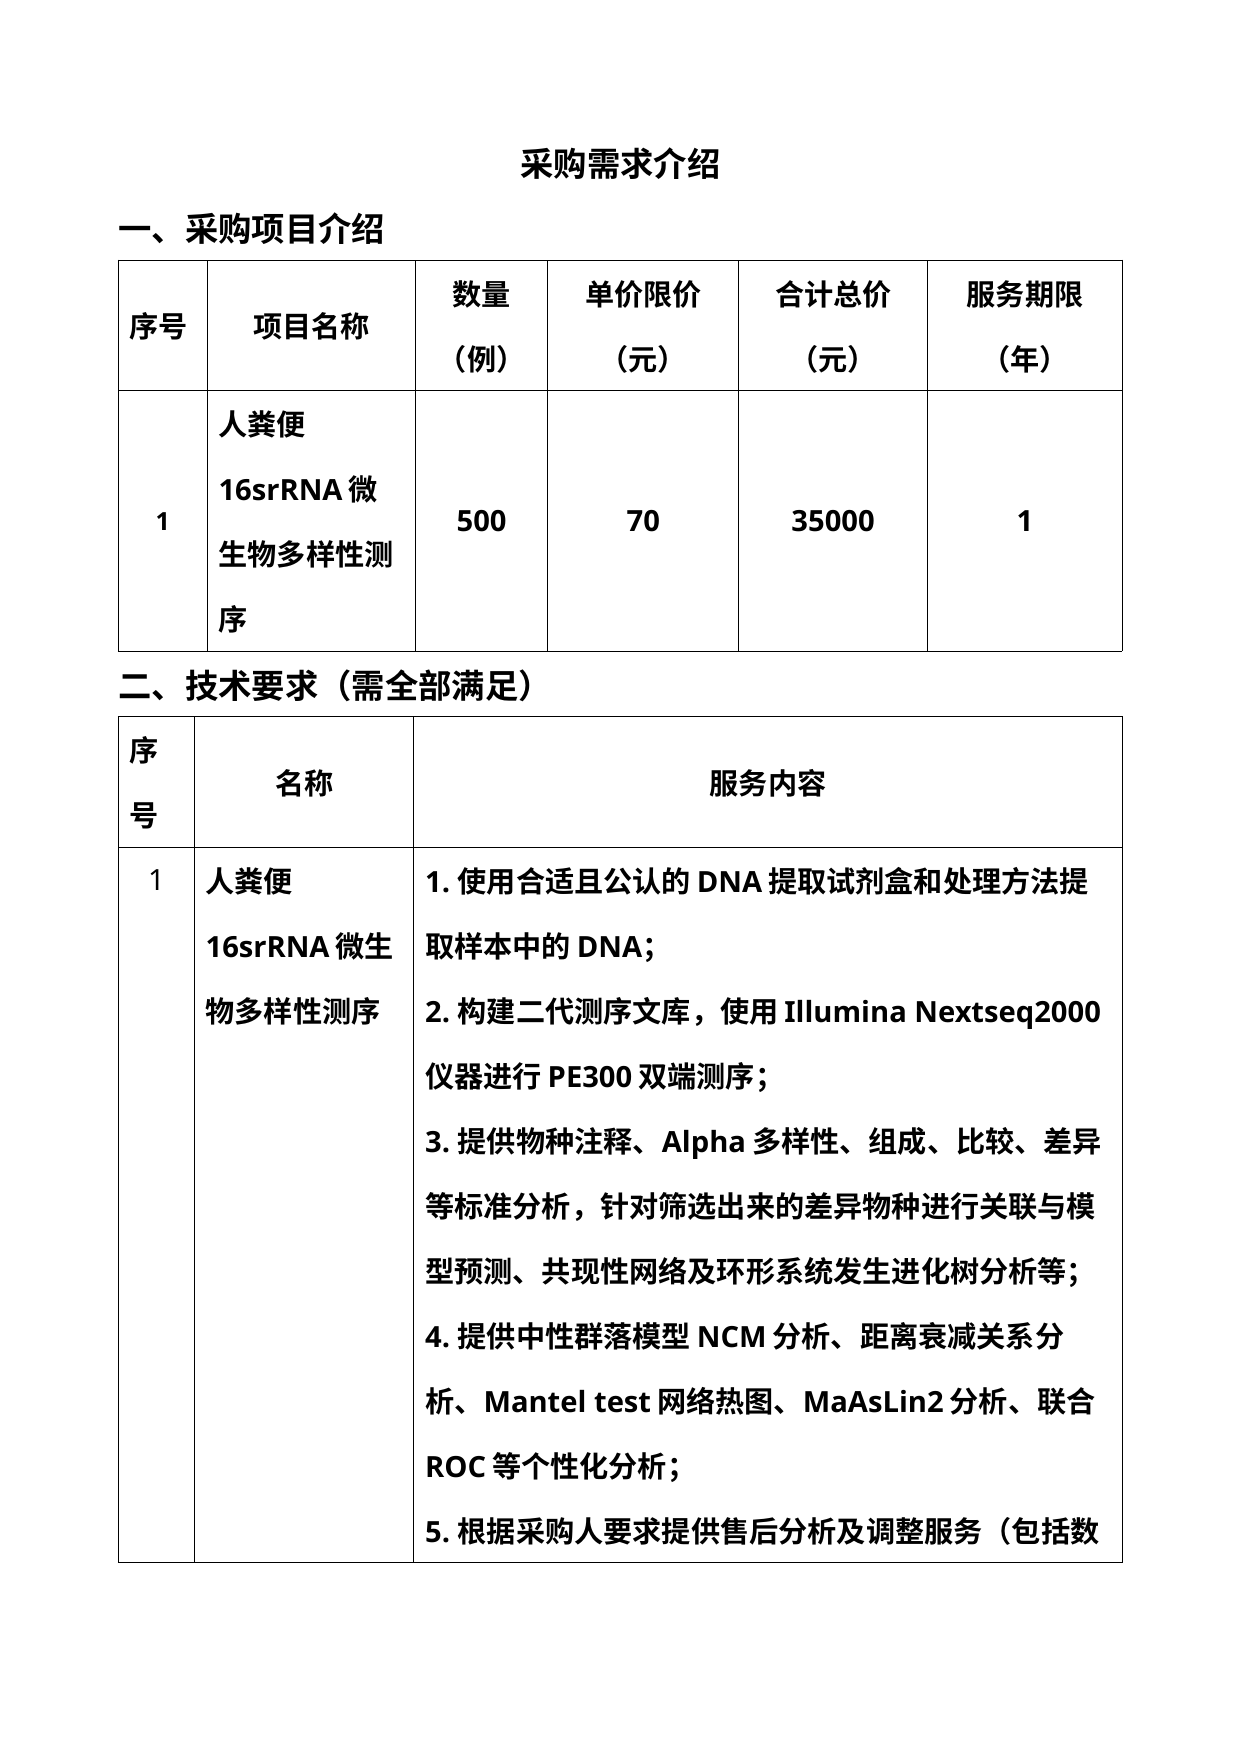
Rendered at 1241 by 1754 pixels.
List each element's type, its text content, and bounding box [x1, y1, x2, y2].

table_cell 人粪便16srRNA微生物多样性测序 [208, 391, 415, 651]
table_header 数量（例） [416, 261, 547, 390]
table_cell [414, 848, 1122, 1562]
table_header 服务内容 [414, 717, 1122, 847]
list 技术要求（需全部满足） [118, 652, 1122, 716]
table_header 序号 [119, 717, 194, 847]
table_cell 35000 [739, 391, 927, 651]
table_header 序号 [119, 261, 207, 390]
table_cell 1 [928, 391, 1122, 651]
table_cell 1 [119, 391, 207, 651]
table_cell 70 [548, 391, 738, 651]
table_header 项目名称 [208, 261, 415, 390]
table_cell 1 [119, 848, 194, 1562]
table_header 合计总价（元） [739, 261, 927, 390]
table_cell 500 [416, 391, 547, 651]
table_cell 人粪便16srRNA微生物多样性测序 [195, 848, 413, 1562]
table_header 单价限价（元） [548, 261, 738, 390]
table_header 服务期限（年） [928, 261, 1122, 390]
table_header 名称 [195, 717, 413, 847]
subtitle 采购项目介绍 [118, 194, 1122, 259]
text 采购需求介绍 [118, 129, 1122, 194]
